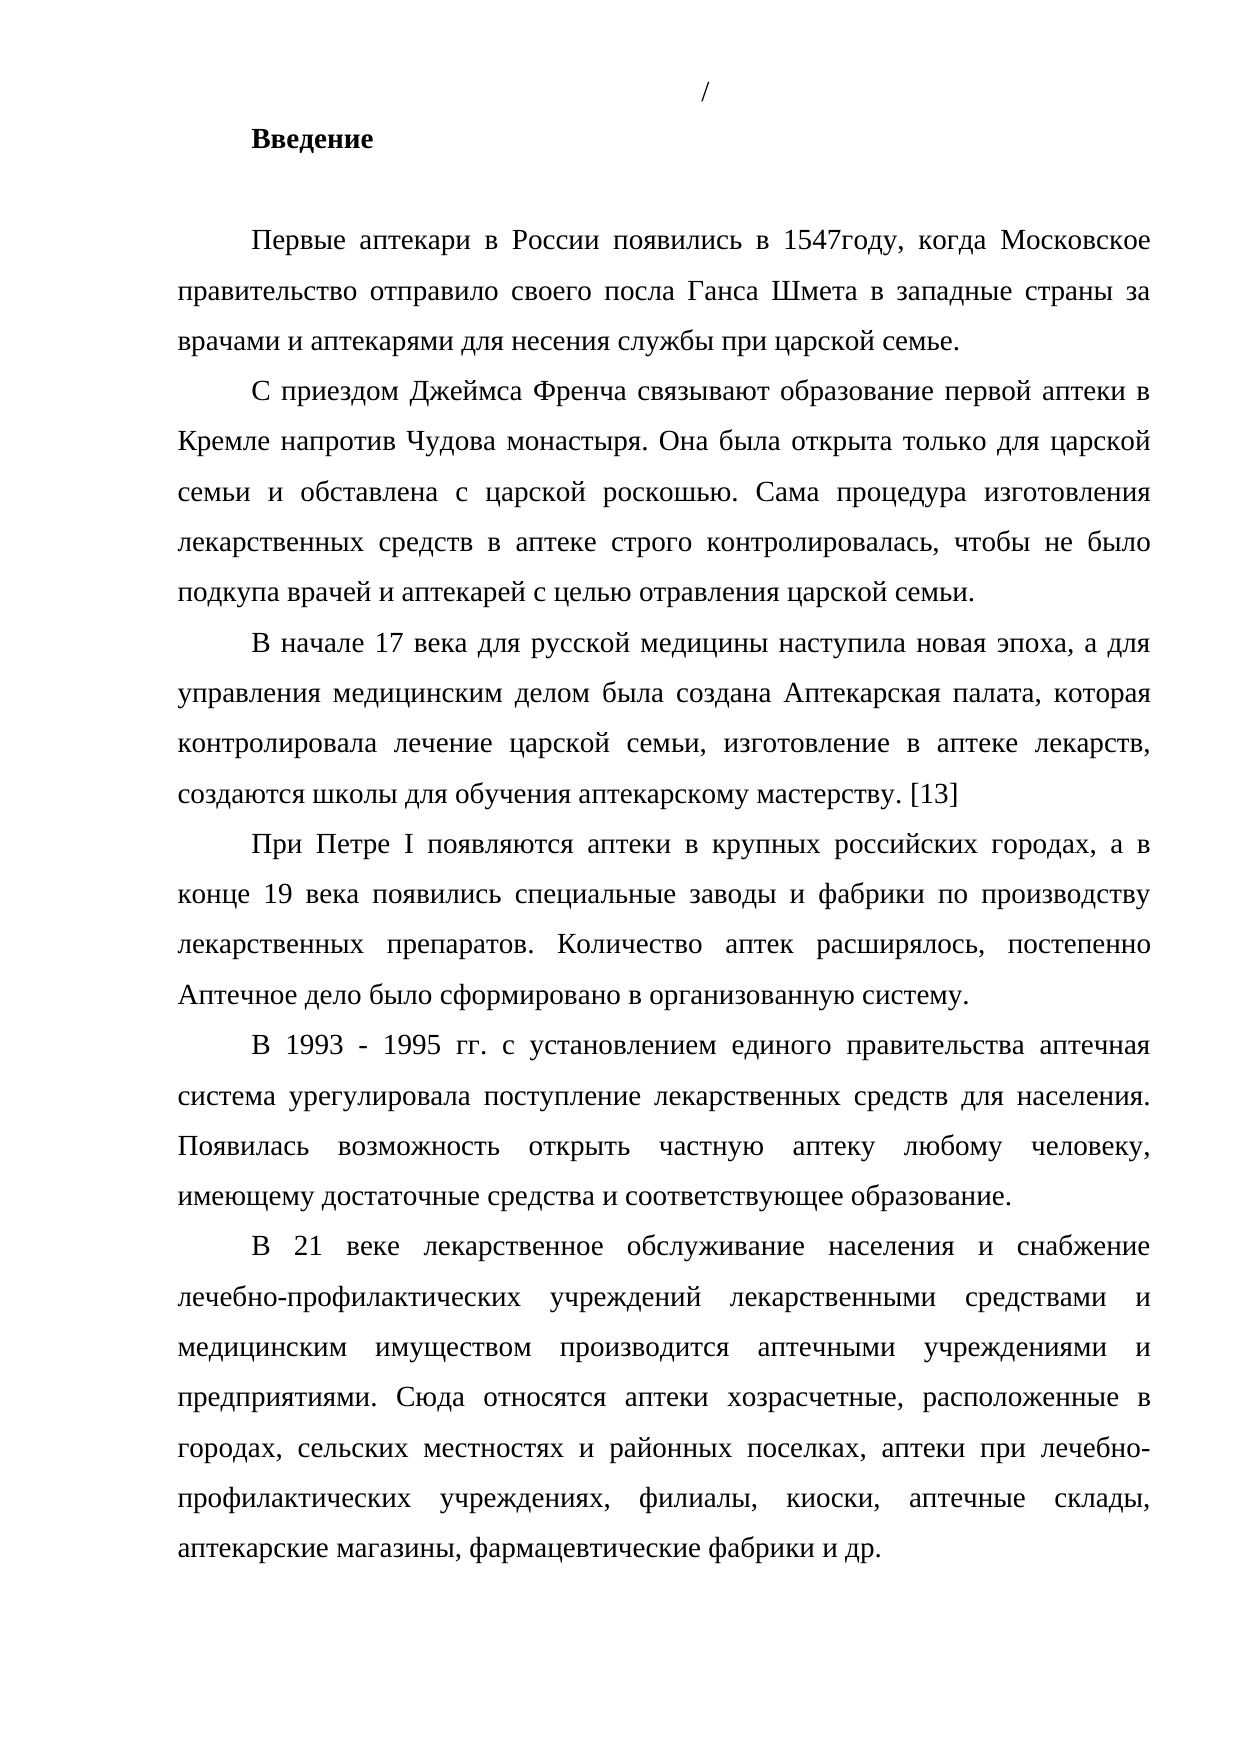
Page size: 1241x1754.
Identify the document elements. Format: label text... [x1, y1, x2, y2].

text Введение [177, 122, 1152, 155]
text В 1993 - 1995 гг. с установлением единого правительства аптечная система урегулировала поступление лекарственных средств для населения. Появилась возможность открыть частную аптеку любому человеку, имеющему достаточные средства и соответствующее образование. [177, 1027, 1152, 1212]
text В начале 17 века для русской медицины наступила новая эпоха, а для управления медицинским делом была создана Аптекарская палата, которая контролировала лечение царской семьи, изготовление в аптеке лекарств, создаются школы для обучения аптекарскому мастерству. [13] [177, 625, 1152, 809]
text Первые аптекари в России появились в 1547году, когда Московское правительство отправило своего посла Ганса Шмета в западные страны за врачами и аптекарями для несения службы при царской семье. [177, 222, 1152, 356]
text С приездом Джеймса Френча связывают образование первой аптеки в Кремле напротив Чудова монастыря. Она была открыта только для царской семьи и обставлена с царской роскошью. Сама процедура изготовления лекарственных средств в аптеке строго контролировалась, чтобы не было подкупа врачей и аптекарей с целью отравления царской семьи. [177, 373, 1152, 608]
text При Петре I появляются аптеки в крупных российских городах, а в конце 19 века появились специальные заводы и фабрики по производству лекарственных препаратов. Количество аптек расширялось, постепенно Аптечное дело было сформировано в организованную систему. [177, 826, 1152, 1011]
text В 21 веке лекарственное обслуживание населения и снабжение лечебно-профилактических учреждений лекарственными средствами и медицинским имуществом производится аптечными учреждениями и предприятиями. Сюда относятся аптеки хозрасчетные, расположенные в городах, сельских местностях и районных поселках, аптеки при лечебно-профилактических учреждениях, филиалы, киоски, аптечные склады, аптекарские магазины, фармацевтические фабрики и др. [177, 1228, 1152, 1564]
